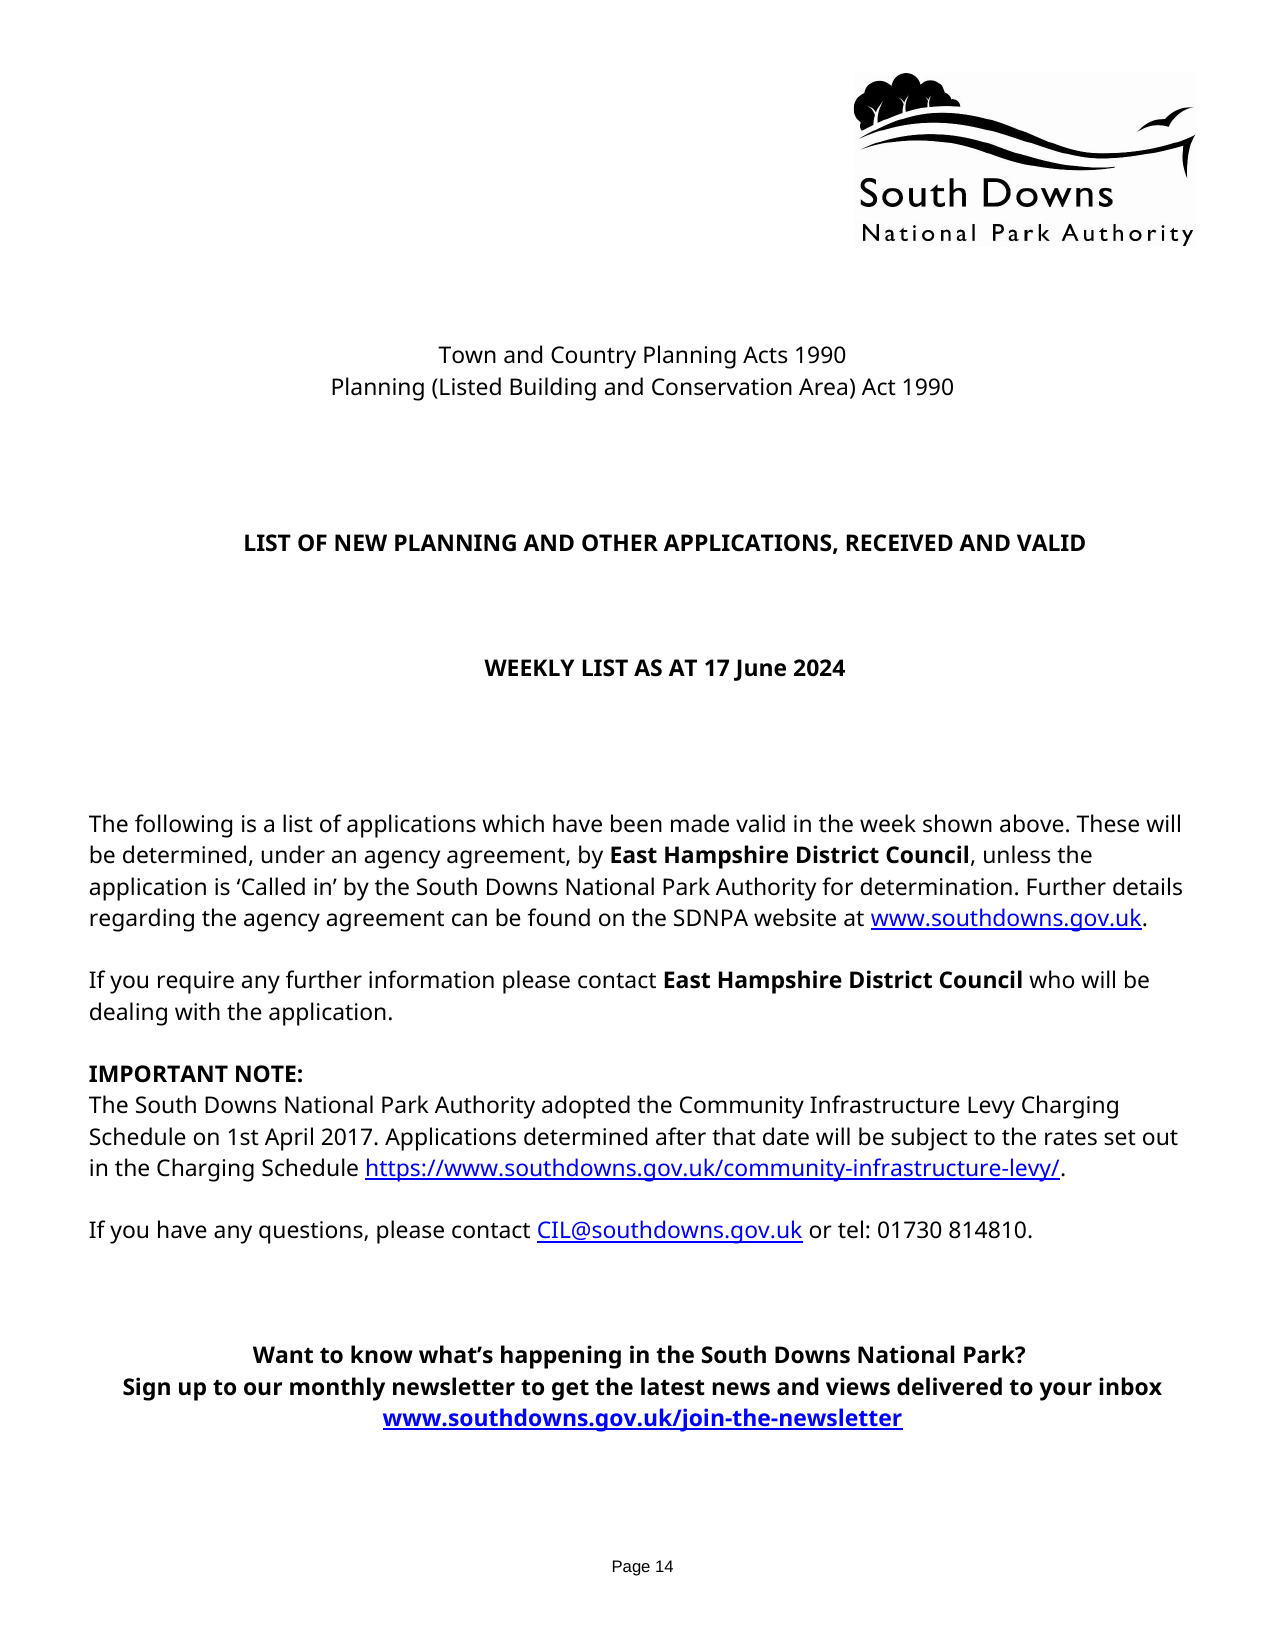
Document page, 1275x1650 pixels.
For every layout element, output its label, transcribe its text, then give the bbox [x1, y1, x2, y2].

text The South Downs National Park Authority adopted the Community Infrastructure Levy Charging Schedule on 1st April 2017. Applications determined after that date will be subject to the rates set out in the Charging Schedule https://www.southdowns.gov.uk/community-infrastructure-levy/. [89, 1089, 1196, 1183]
text The following is a list of applications which have been made valid in the week shown above. These will be determined, under an agency agreement, by East Hampshire District Council, unless the application is ‘Called in’ by the South Downs National Park Authority for determination. Further details regarding the agency agreement can be found on the SDNPA website at www.southdowns.gov.uk. [89, 808, 1196, 933]
picture [853, 73, 1197, 246]
text Town and Country Planning Acts 1990 [89, 339, 1196, 371]
text www.southdowns.gov.uk/join-the-newsletter [89, 1402, 1196, 1433]
text WEEKLY LIST AS AT 17 June 2024 [89, 652, 1241, 683]
text If you require any further information please contact East Hampshire District Council who will be dealing with the application. [89, 964, 1196, 1027]
text If you have any questions, please contact CIL@southdowns.gov.uk or tel: 01730 814810. [89, 1214, 1196, 1246]
text Planning (Listed Building and Conservation Area) Act 1990 [89, 371, 1196, 402]
text IMPORTANT NOTE: [89, 1058, 1196, 1089]
text LIST OF NEW PLANNING AND OTHER APPLICATIONS, RECEIVED AND VALID [89, 527, 1241, 558]
text Want to know what’s happening in the South Downs National Park? Sign up to our monthly newsletter to get the latest news and views delivered to your inbox [89, 1339, 1196, 1402]
